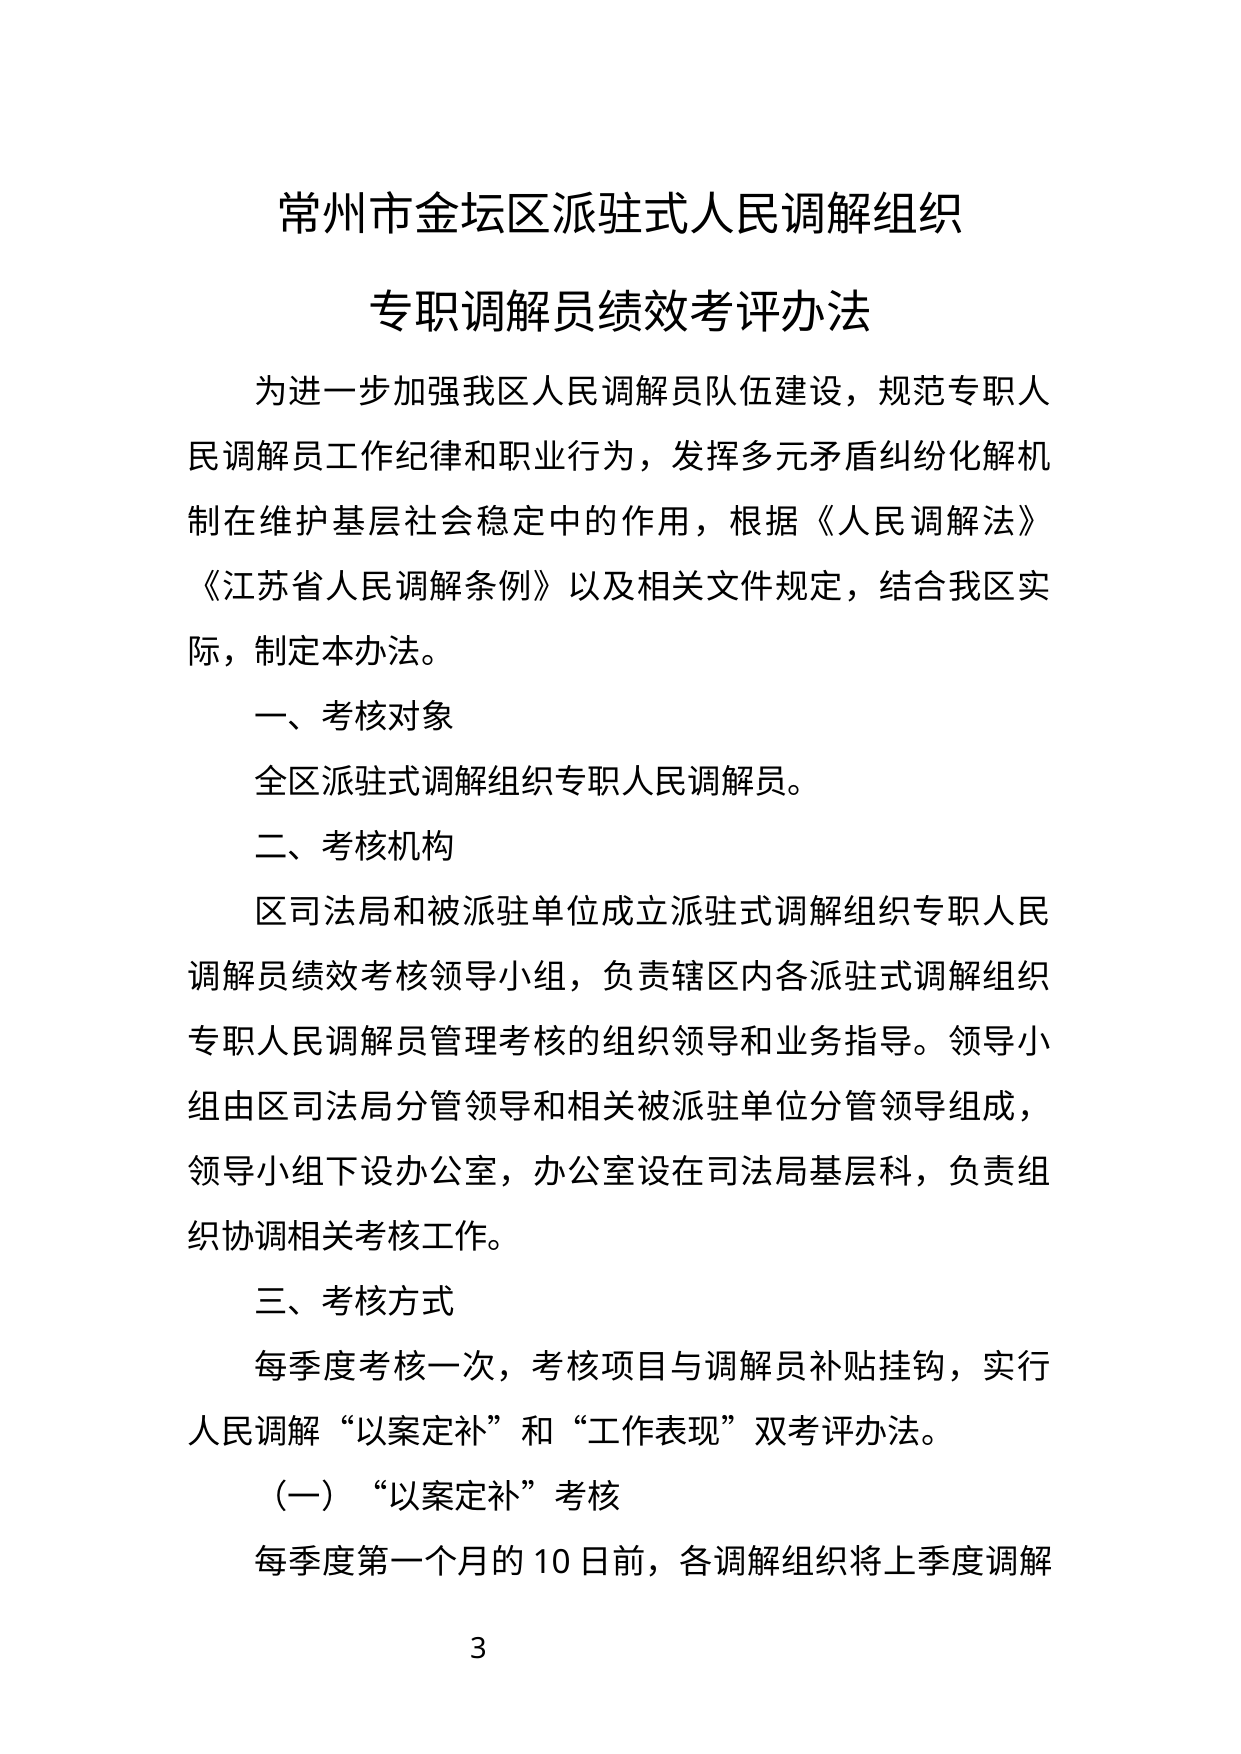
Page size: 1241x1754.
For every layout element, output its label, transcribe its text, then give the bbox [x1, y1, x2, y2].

text 专职调解员绩效考评办法 [187, 259, 1053, 357]
text 常州市金坛区派驻式人民调解组织 [187, 162, 1053, 259]
text 全区派驻式调解组织专职人民调解员。 [187, 747, 1053, 812]
text 每季度考核一次，考核项目与调解员补贴挂钩，实行人民调解“以案定补”和“工作表现”双考评办法。 [187, 1332, 1053, 1462]
text 一、考核对象 [187, 682, 1053, 747]
text 区司法局和被派驻单位成立派驻式调解组织专职人民调解员绩效考核领导小组，负责辖区内各派驻式调解组织专职人民调解员管理考核的组织领导和业务指导。领导小组由区司法局分管领导和相关被派驻单位分管领导组成，领导小组下设办公室，办公室设在司法局基层科，负责组织协调相关考核工作。 [187, 877, 1053, 1267]
text 二、考核机构 [187, 812, 1053, 877]
text 为进一步加强我区人民调解员队伍建设，规范专职人民调解员工作纪律和职业行为，发挥多元矛盾纠纷化解机制在维护基层社会稳定中的作用，根据《人民调解法》《江苏省人民调解条例》以及相关文件规定，结合我区实际，制定本办法。 [187, 357, 1053, 682]
text 三、考核方式 [187, 1267, 1053, 1332]
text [187, 1527, 1053, 1592]
text （一）“以案定补”考核 [187, 1462, 1053, 1527]
